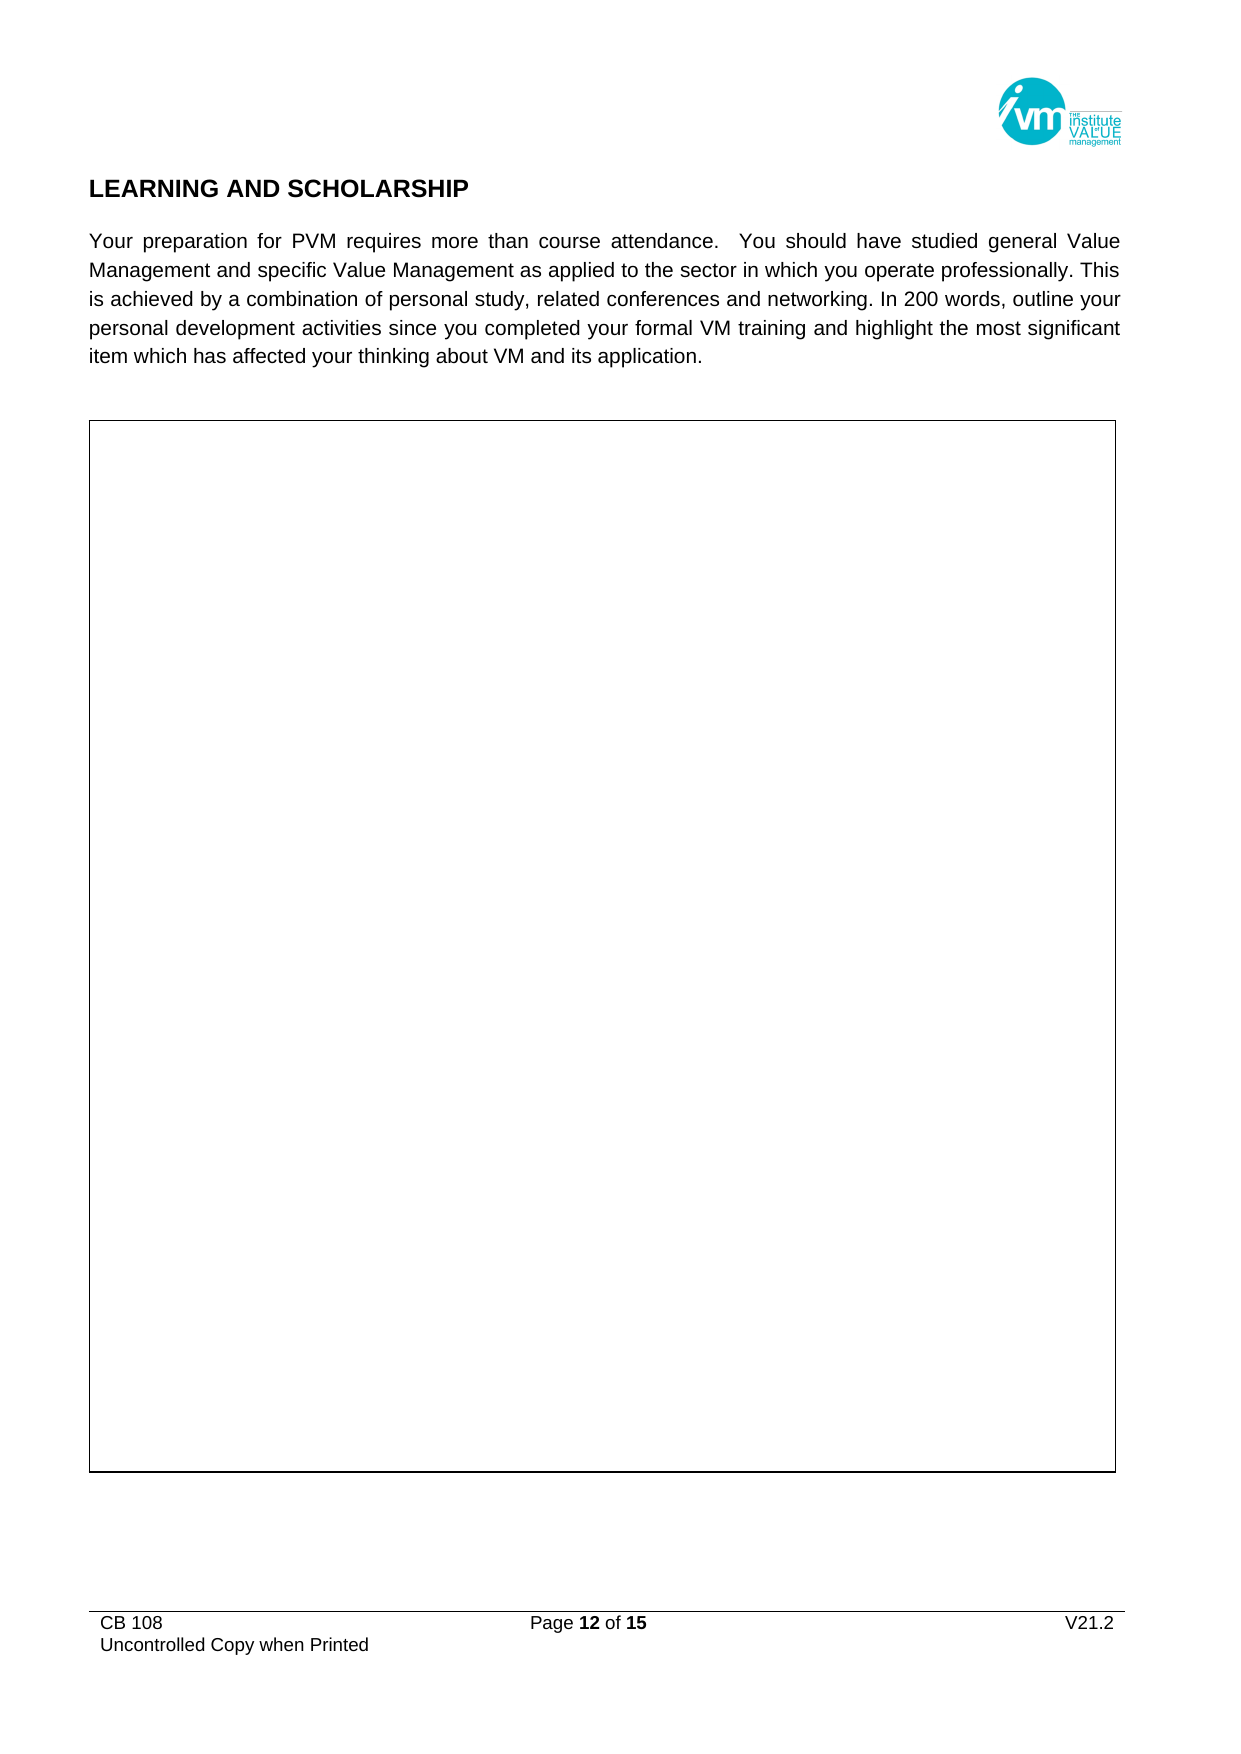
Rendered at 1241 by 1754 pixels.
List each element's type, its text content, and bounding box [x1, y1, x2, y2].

picture [995, 75, 1123, 150]
table_header [90, 421, 1115, 1471]
text LEARNING AND SCHOHIP [89, 174, 1122, 203]
text Your preparation for PVM requires more than course attendance. You should have studied general Value Management and specific Value Management as applied to the sector in which you operate professionally. This is achieved by a combination of personal study, related conferences and networking. In 200 words, outline your personal development activities since you completed your formal VM training and highlight the most significant item which has affected your thinking about VM and its application. [89, 229, 1122, 368]
